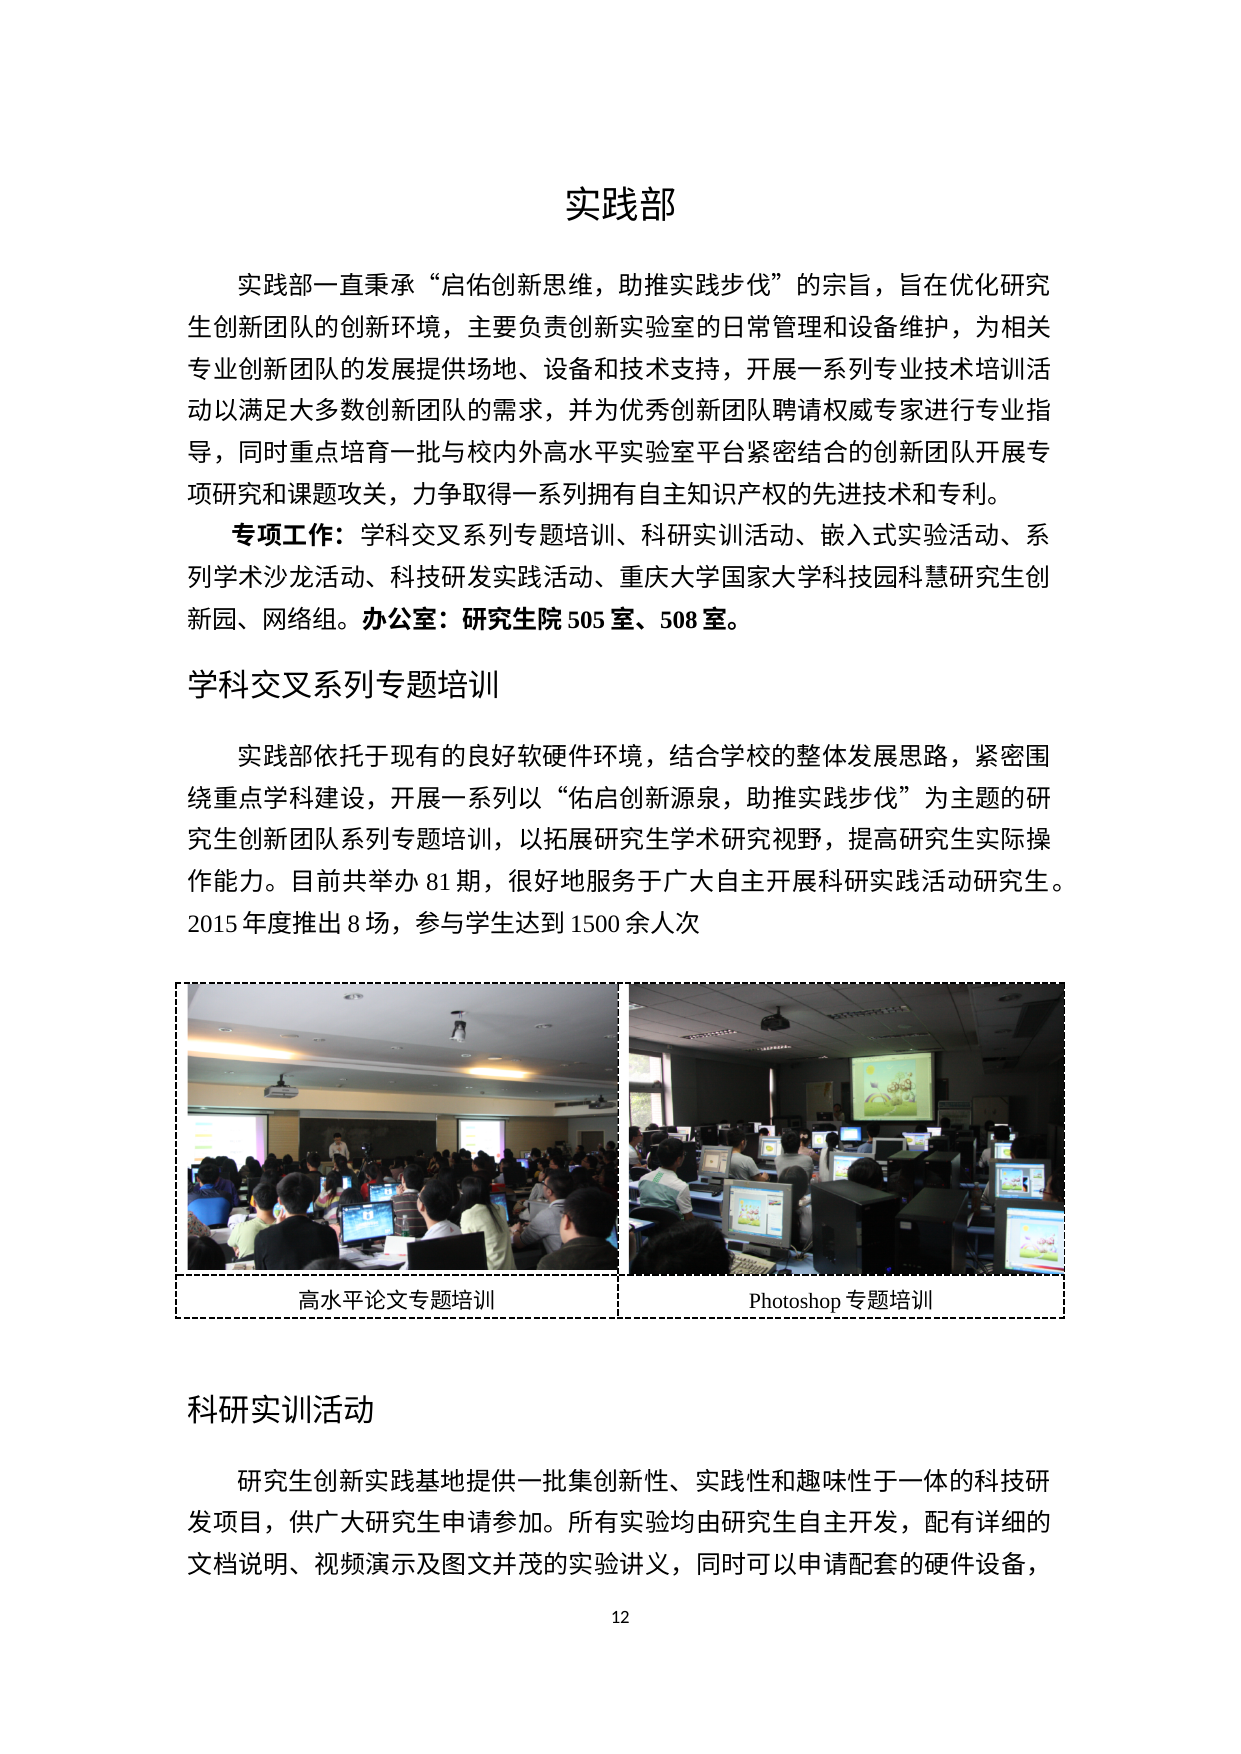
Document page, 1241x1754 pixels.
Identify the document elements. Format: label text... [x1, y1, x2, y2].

table_header [176, 982, 617, 1273]
subtitle 实践部 [187, 185, 1053, 227]
subtitle 学科交叉系列专题培训 [187, 663, 1053, 705]
subtitle 科研实训活动 [187, 1388, 1053, 1430]
text 实践部一直秉承“启佑创新思维，助推实践步伐”的宗旨，旨在优化研究生创新团队的创新环境，主要负责创新实验室的日常管理和设备维护，为相关专业创新团队的发展提供场地、设备和技术支持，开展一系列专业技术培训活动以满足大多数创新团队的需求，并为优秀创新团队聘请权威专家进行专业指导，同时重点培育一批与校内外高水平实验室平台紧密结合的创新团队开展专项研究和课题攻关，力争取得一系列拥有自主知识产权的先进技术和专利。 [187, 261, 1053, 511]
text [187, 1457, 1053, 1582]
table_header [618, 982, 628, 1273]
table_cell Photoshop专题培训 [618, 1274, 1064, 1317]
text 专项工作：学科交叉系列专题培训、科研实训活动、嵌入式实验活动、系列学术沙龙活动、科技研发实践活动、重庆大学国家大学科技园科慧研究生创新园、网络组。办公室：研究生院505室、508室。 [187, 511, 1053, 636]
table_cell 高水平论文专题培训 [176, 1274, 618, 1317]
picture [628, 984, 1064, 1274]
text 实践部依托于现有的良好软硬件环境，结合学校的整体发展思路，紧密围绕重点学科建设，开展一系列以“佑启创新源泉，助推实践步伐”为主题的研究生创新团队系列专题培训，以拓展研究生学术研究视野，提高研究生实际操作能力。目前共举办81期，很好地服务于广大自主开展科研实践活动研究生。2015年度推出8场，参与学生达到1500余人次 [187, 732, 1053, 941]
picture [187, 984, 618, 1270]
